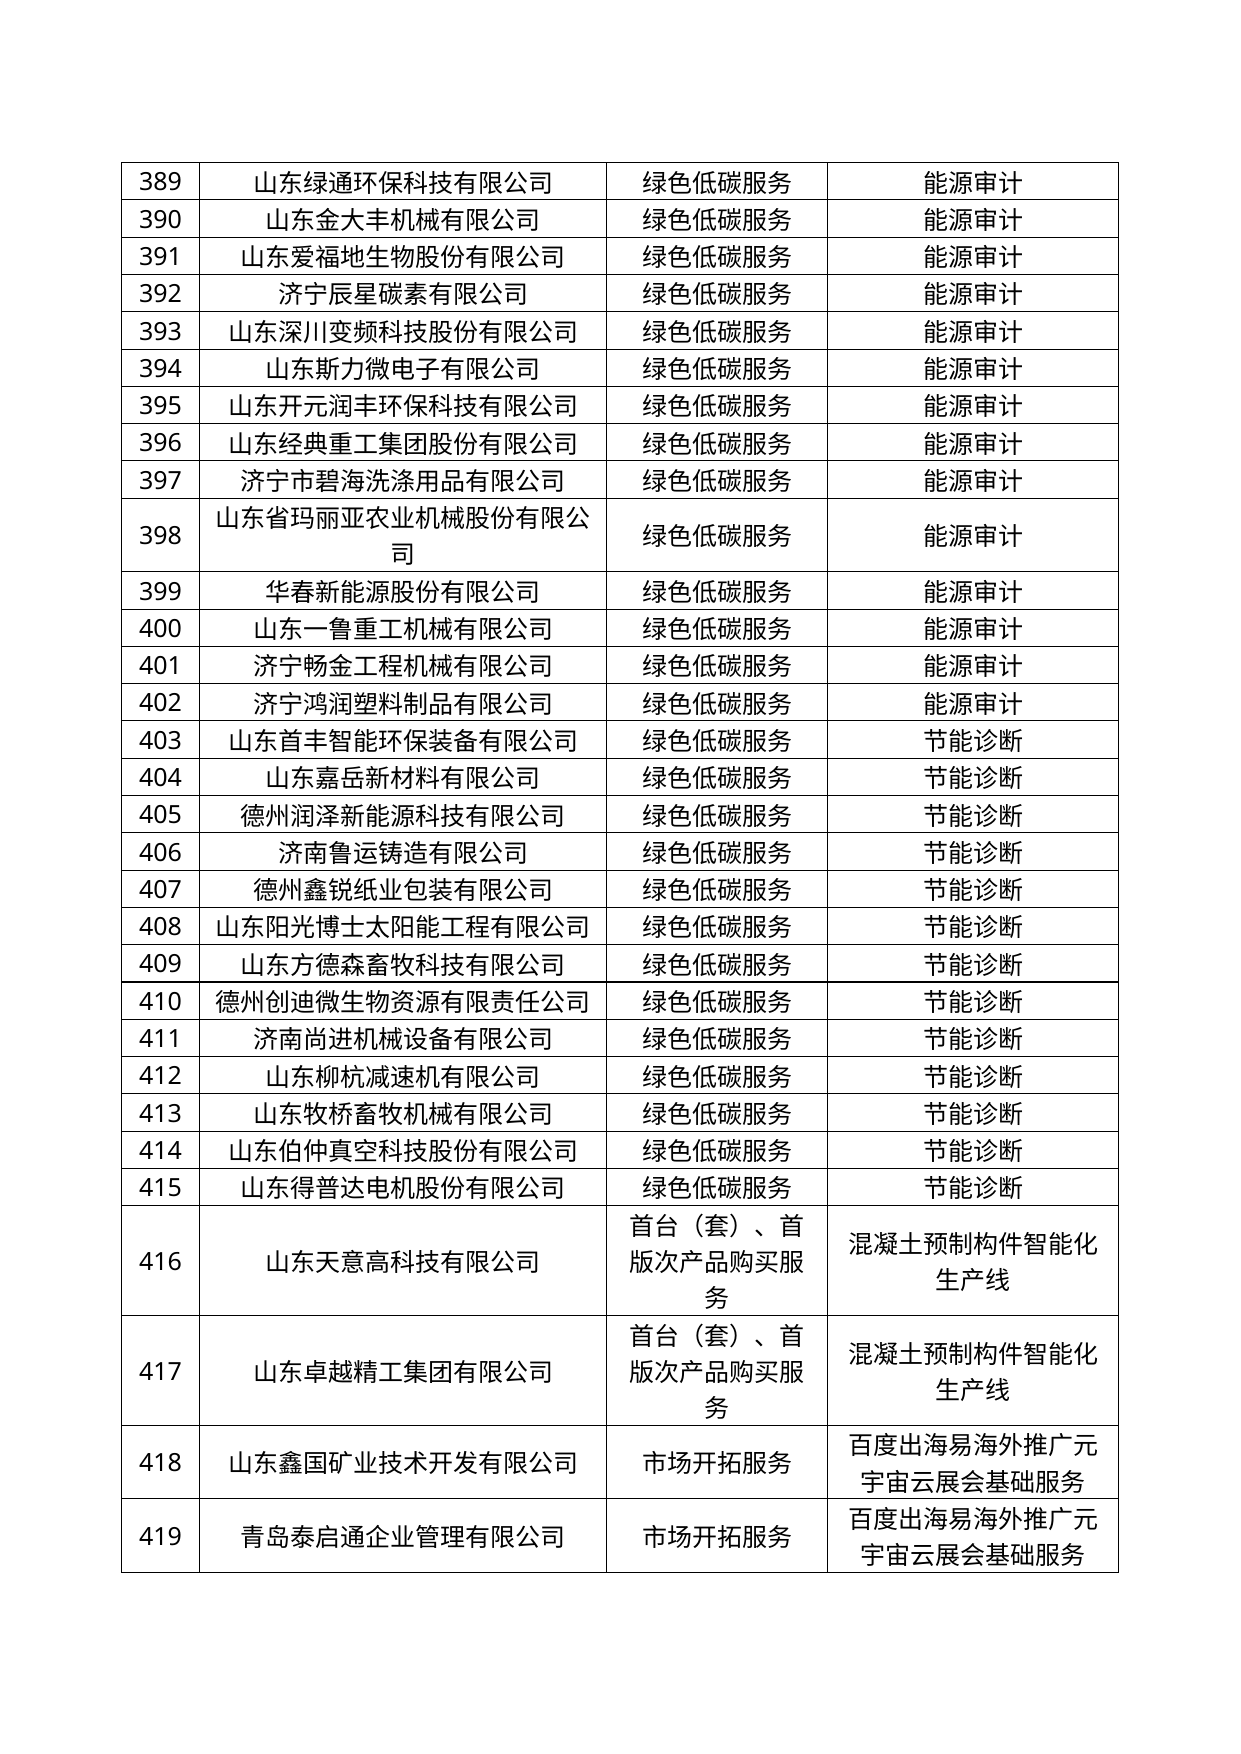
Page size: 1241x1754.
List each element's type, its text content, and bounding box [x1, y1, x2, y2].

table_cell 416 [122, 1206, 199, 1315]
table_cell 绿色低碳服务 [607, 1020, 827, 1056]
table_cell 山东天意高科技有限公司 [200, 1206, 606, 1315]
table_cell 绿色低碳服务 [607, 572, 827, 608]
table_cell 山东嘉岳新材料有限公司 [200, 759, 606, 795]
table_cell 408 [122, 908, 199, 944]
table_cell 济宁畅金工程机械有限公司 [200, 647, 606, 683]
table_cell 417 [122, 1316, 199, 1425]
table_cell 392 [122, 275, 199, 311]
table_cell 节能诊断 [828, 721, 1118, 758]
table_cell 百度出海易海外推广元宇宙云展会基础服务 [828, 1426, 1118, 1498]
table_cell 绿色低碳服务 [607, 684, 827, 720]
table_cell 济宁鸿润塑料制品有限公司 [200, 684, 606, 720]
table_cell 山东阳光博士太阳能工程有限公司 [200, 908, 606, 944]
table_cell 能源审计 [828, 312, 1118, 348]
table_cell 能源审计 [828, 499, 1118, 571]
table_cell 济宁辰星碳素有限公司 [200, 275, 606, 311]
table_cell 398 [122, 499, 199, 571]
table_cell 节能诊断 [828, 1132, 1118, 1168]
table_cell 412 [122, 1057, 199, 1093]
table_cell 391 [122, 238, 199, 274]
table_cell 绿色低碳服务 [607, 983, 827, 1019]
table_cell 绿色低碳服务 [607, 610, 827, 646]
table_cell 绿色低碳服务 [607, 238, 827, 274]
table_cell 能源审计 [828, 610, 1118, 646]
table_cell 403 [122, 721, 199, 758]
table_cell 413 [122, 1094, 199, 1131]
table_cell 华春新能源股份有限公司 [200, 572, 606, 608]
table_cell 德州创迪微生物资源有限责任公司 [200, 983, 606, 1019]
table_cell 节能诊断 [828, 1094, 1118, 1131]
table_cell 绿色低碳服务 [607, 312, 827, 348]
table_cell 山东经典重工集团股份有限公司 [200, 424, 606, 460]
table_cell 415 [122, 1169, 199, 1205]
table_cell 绿色低碳服务 [607, 200, 827, 237]
table_cell 山东绿通环保科技有限公司 [200, 163, 606, 199]
table_cell 能源审计 [828, 163, 1118, 199]
table_cell 能源审计 [828, 200, 1118, 237]
table_cell 绿色低碳服务 [607, 871, 827, 907]
table_cell 407 [122, 871, 199, 907]
table_cell 能源审计 [828, 424, 1118, 460]
table_cell 山东牧桥畜牧机械有限公司 [200, 1094, 606, 1131]
table_cell 396 [122, 424, 199, 460]
table_cell 405 [122, 796, 199, 832]
table_cell 济宁市碧海洗涤用品有限公司 [200, 461, 606, 498]
table_cell 399 [122, 572, 199, 608]
table_cell 409 [122, 945, 199, 981]
table_cell 百度出海易海外推广元宇宙云展会基础服务 [828, 1499, 1118, 1572]
table_cell 绿色低碳服务 [607, 499, 827, 571]
table_cell 能源审计 [828, 350, 1118, 386]
table_cell 419 [122, 1499, 199, 1572]
table_cell 能源审计 [828, 572, 1118, 608]
table_cell 济南尚进机械设备有限公司 [200, 1020, 606, 1056]
table_cell 395 [122, 387, 199, 423]
table_cell 德州鑫锐纸业包装有限公司 [200, 871, 606, 907]
table_cell 404 [122, 759, 199, 795]
table_cell 山东伯仲真空科技股份有限公司 [200, 1132, 606, 1168]
table_cell 393 [122, 312, 199, 348]
table_cell 山东柳杭减速机有限公司 [200, 1057, 606, 1093]
table_cell 节能诊断 [828, 983, 1118, 1019]
table_cell 能源审计 [828, 647, 1118, 683]
table_cell 绿色低碳服务 [607, 1169, 827, 1205]
table_cell 山东深川变频科技股份有限公司 [200, 312, 606, 348]
table_cell 389 [122, 163, 199, 199]
table_cell 绿色低碳服务 [607, 647, 827, 683]
table_cell 绿色低碳服务 [607, 759, 827, 795]
table_cell 节能诊断 [828, 1057, 1118, 1093]
table_cell 山东爱福地生物股份有限公司 [200, 238, 606, 274]
table_cell 山东卓越精工集团有限公司 [200, 1316, 606, 1425]
table_cell 市场开拓服务 [607, 1426, 827, 1498]
table_cell 节能诊断 [828, 759, 1118, 795]
table_cell 山东省玛丽亚农业机械股份有限公司 [200, 499, 606, 571]
table_cell 德州润泽新能源科技有限公司 [200, 796, 606, 832]
table_cell 绿色低碳服务 [607, 163, 827, 199]
table_cell 节能诊断 [828, 945, 1118, 981]
table_cell 406 [122, 833, 199, 869]
table_cell 市场开拓服务 [607, 1499, 827, 1572]
table_cell 绿色低碳服务 [607, 1132, 827, 1168]
table_cell 绿色低碳服务 [607, 424, 827, 460]
table_cell 混凝土预制构件智能化生产线 [828, 1206, 1118, 1315]
table_cell 混凝土预制构件智能化生产线 [828, 1316, 1118, 1425]
table_cell 节能诊断 [828, 1020, 1118, 1056]
table_cell 能源审计 [828, 461, 1118, 498]
table_cell 山东开元润丰环保科技有限公司 [200, 387, 606, 423]
table_cell 402 [122, 684, 199, 720]
table_cell 414 [122, 1132, 199, 1168]
table_cell 能源审计 [828, 238, 1118, 274]
table_cell 节能诊断 [828, 1169, 1118, 1205]
table_cell 能源审计 [828, 275, 1118, 311]
table_cell 山东斯力微电子有限公司 [200, 350, 606, 386]
table_cell 节能诊断 [828, 796, 1118, 832]
table_cell 青岛泰启通企业管理有限公司 [200, 1499, 606, 1572]
table_cell 绿色低碳服务 [607, 945, 827, 981]
table_cell 首台（套）、首版次产品购买服务 [607, 1206, 827, 1315]
table_cell 山东一鲁重工机械有限公司 [200, 610, 606, 646]
table_cell 节能诊断 [828, 833, 1118, 869]
table_cell 绿色低碳服务 [607, 1094, 827, 1131]
table_cell 400 [122, 610, 199, 646]
table_cell 390 [122, 200, 199, 237]
table_cell 绿色低碳服务 [607, 1057, 827, 1093]
table_cell 山东金大丰机械有限公司 [200, 200, 606, 237]
table_cell 418 [122, 1426, 199, 1498]
table_cell 394 [122, 350, 199, 386]
table_cell 绿色低碳服务 [607, 796, 827, 832]
table_cell 绿色低碳服务 [607, 908, 827, 944]
table_cell 绿色低碳服务 [607, 833, 827, 869]
table_cell 山东得普达电机股份有限公司 [200, 1169, 606, 1205]
table_cell 绿色低碳服务 [607, 721, 827, 758]
table_cell 节能诊断 [828, 908, 1118, 944]
table_cell 397 [122, 461, 199, 498]
table_cell 绿色低碳服务 [607, 387, 827, 423]
table_cell 济南鲁运铸造有限公司 [200, 833, 606, 869]
table_cell 山东首丰智能环保装备有限公司 [200, 721, 606, 758]
table_cell 节能诊断 [828, 871, 1118, 907]
table_cell 绿色低碳服务 [607, 350, 827, 386]
table_cell 411 [122, 1020, 199, 1056]
table_cell 能源审计 [828, 387, 1118, 423]
table_cell 山东方德森畜牧科技有限公司 [200, 945, 606, 981]
table_cell 绿色低碳服务 [607, 275, 827, 311]
table_cell 绿色低碳服务 [607, 461, 827, 498]
table_cell 能源审计 [828, 684, 1118, 720]
table_cell 山东鑫国矿业技术开发有限公司 [200, 1426, 606, 1498]
table_cell 410 [122, 983, 199, 1019]
table_cell 401 [122, 647, 199, 683]
table_cell 首台（套）、首版次产品购买服务 [607, 1316, 827, 1425]
